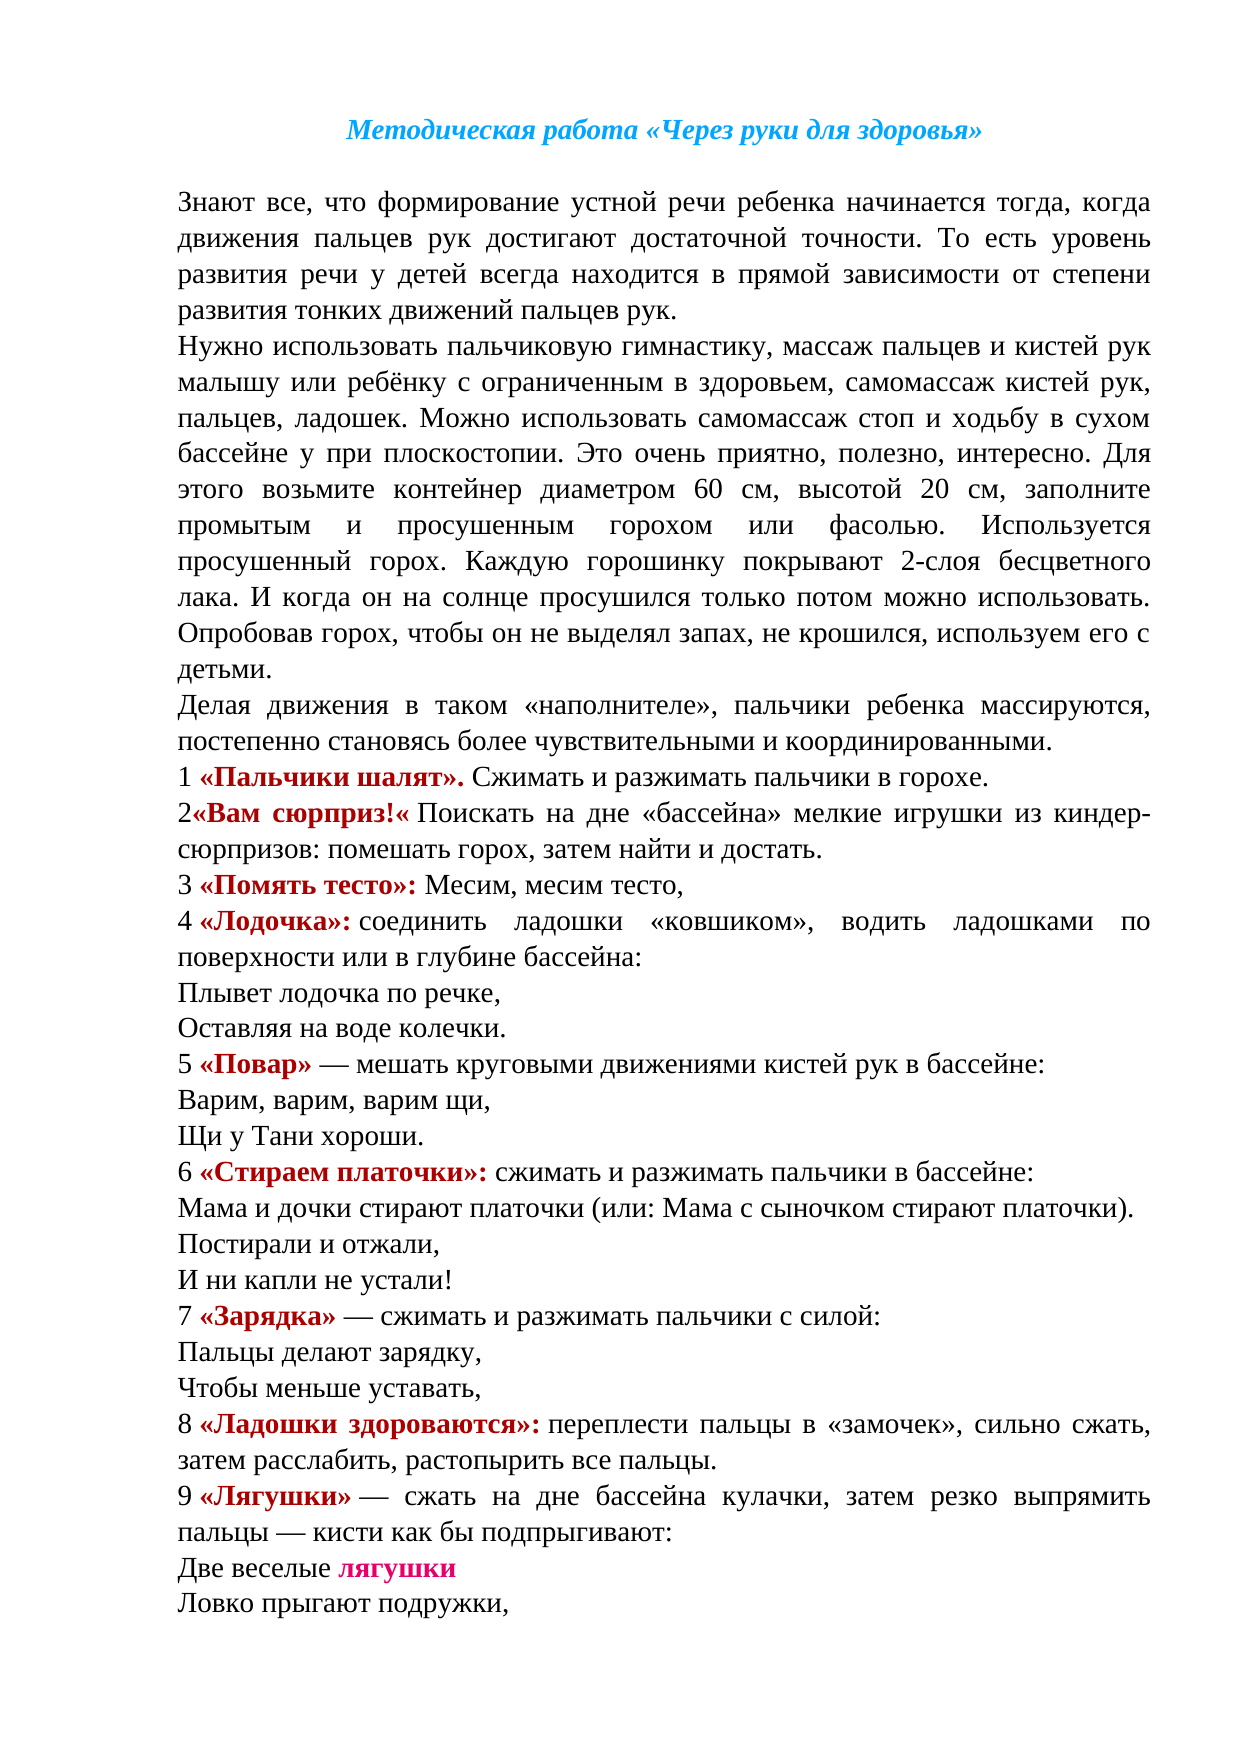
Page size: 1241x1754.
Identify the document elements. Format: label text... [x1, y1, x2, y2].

text Две веселые лягушки [177, 1547, 1152, 1583]
text 7 «Зарядка» — сжимать и разжимать пальчики с силой: [177, 1296, 1152, 1332]
text 4 «Лодочка»: соединить ладошки «ковшиком», водить ладошками по поверхности или в глубине бассейна: [177, 900, 1152, 972]
text Чтобы меньше уставать, [177, 1368, 1152, 1403]
text 5 «Повар» — мешать круговыми движениями кистей рук в бассейне: [177, 1044, 1152, 1080]
text Варим, варим, варим щи, [177, 1080, 1152, 1116]
text 6 «Стираем платочки»: сжимать и разжимать пальчики в бассейне: [177, 1152, 1152, 1188]
text Щи у Тани хороши. [177, 1116, 1152, 1152]
text Методическая работа «Через руки для здоровья» [177, 110, 1152, 146]
text Ловко прыгают подружки, [177, 1583, 1152, 1619]
text Оставляя на воде колечки. [177, 1008, 1152, 1044]
text 2«Вам сюрприз!« Поискать на дне «бассейна» мелкие игрушки из киндер-сюрпризов: помешать горох, затем найти и достать. [177, 793, 1152, 864]
text 9 «Лягушки» — сжать на дне бассейна кулачки, затем резко выпрямить пальцы — кисти как бы подпрыгивают: [177, 1475, 1152, 1547]
text 8 «Ладошки здороваются»: переплести пальцы в «замочек», сильно сжать, затем расслабить, растопырить все пальцы. [177, 1403, 1152, 1475]
text Постирали и отжали, [177, 1224, 1152, 1260]
text Нужно использовать пальчиковую гимнастику, массаж пальцев и кистей рук малышу или ребёнку с ограниченным в здоровьем, самомассаж кистей рук, пальцев, ладошек. Можно использовать самомассаж стоп и ходьбу в сухом бассейне у при плоскостопии. Это очень приятно, полезно, интересно. Для этого возьмите контейнер диаметром 60 см, высотой 20 см, заполните промытым и просушенным горохом или фасолью. Используется просушенный горох. Каждую горошинку покрывают 2-слоя бесцветного лака. И когда он на солнце просушился только потом можно использовать. Опробовав горох, чтобы он не выделял запах, не крошился, используем его с детьми. [177, 325, 1152, 685]
text Делая движения в таком «наполнителе», пальчики ребенка массируются, постепенно становясь более чувствительными и координированными. [177, 685, 1152, 757]
text Пальцы делают зарядку, [177, 1332, 1152, 1368]
text Мама и дочки стирают платочки (или: Мама с сыночком стирают платочки). [177, 1188, 1152, 1224]
text Плывет лодочка по речке, [177, 972, 1152, 1008]
text 1 «Пальчики шалят». Сжимать и разжимать пальчики в горохе. [177, 757, 1152, 793]
text И ни капли не устали! [177, 1260, 1152, 1296]
text 3 «Помять тесто»: Месим, месим тесто, [177, 864, 1152, 900]
text Знают все, что формирование устной речи ребенка начинается тогда, когда движения пальцев рук достигают достаточной точности. То есть уровень развития речи у детей всегда находится в прямой зависимости от степени развития тонких движений пальцев рук. [177, 182, 1152, 325]
